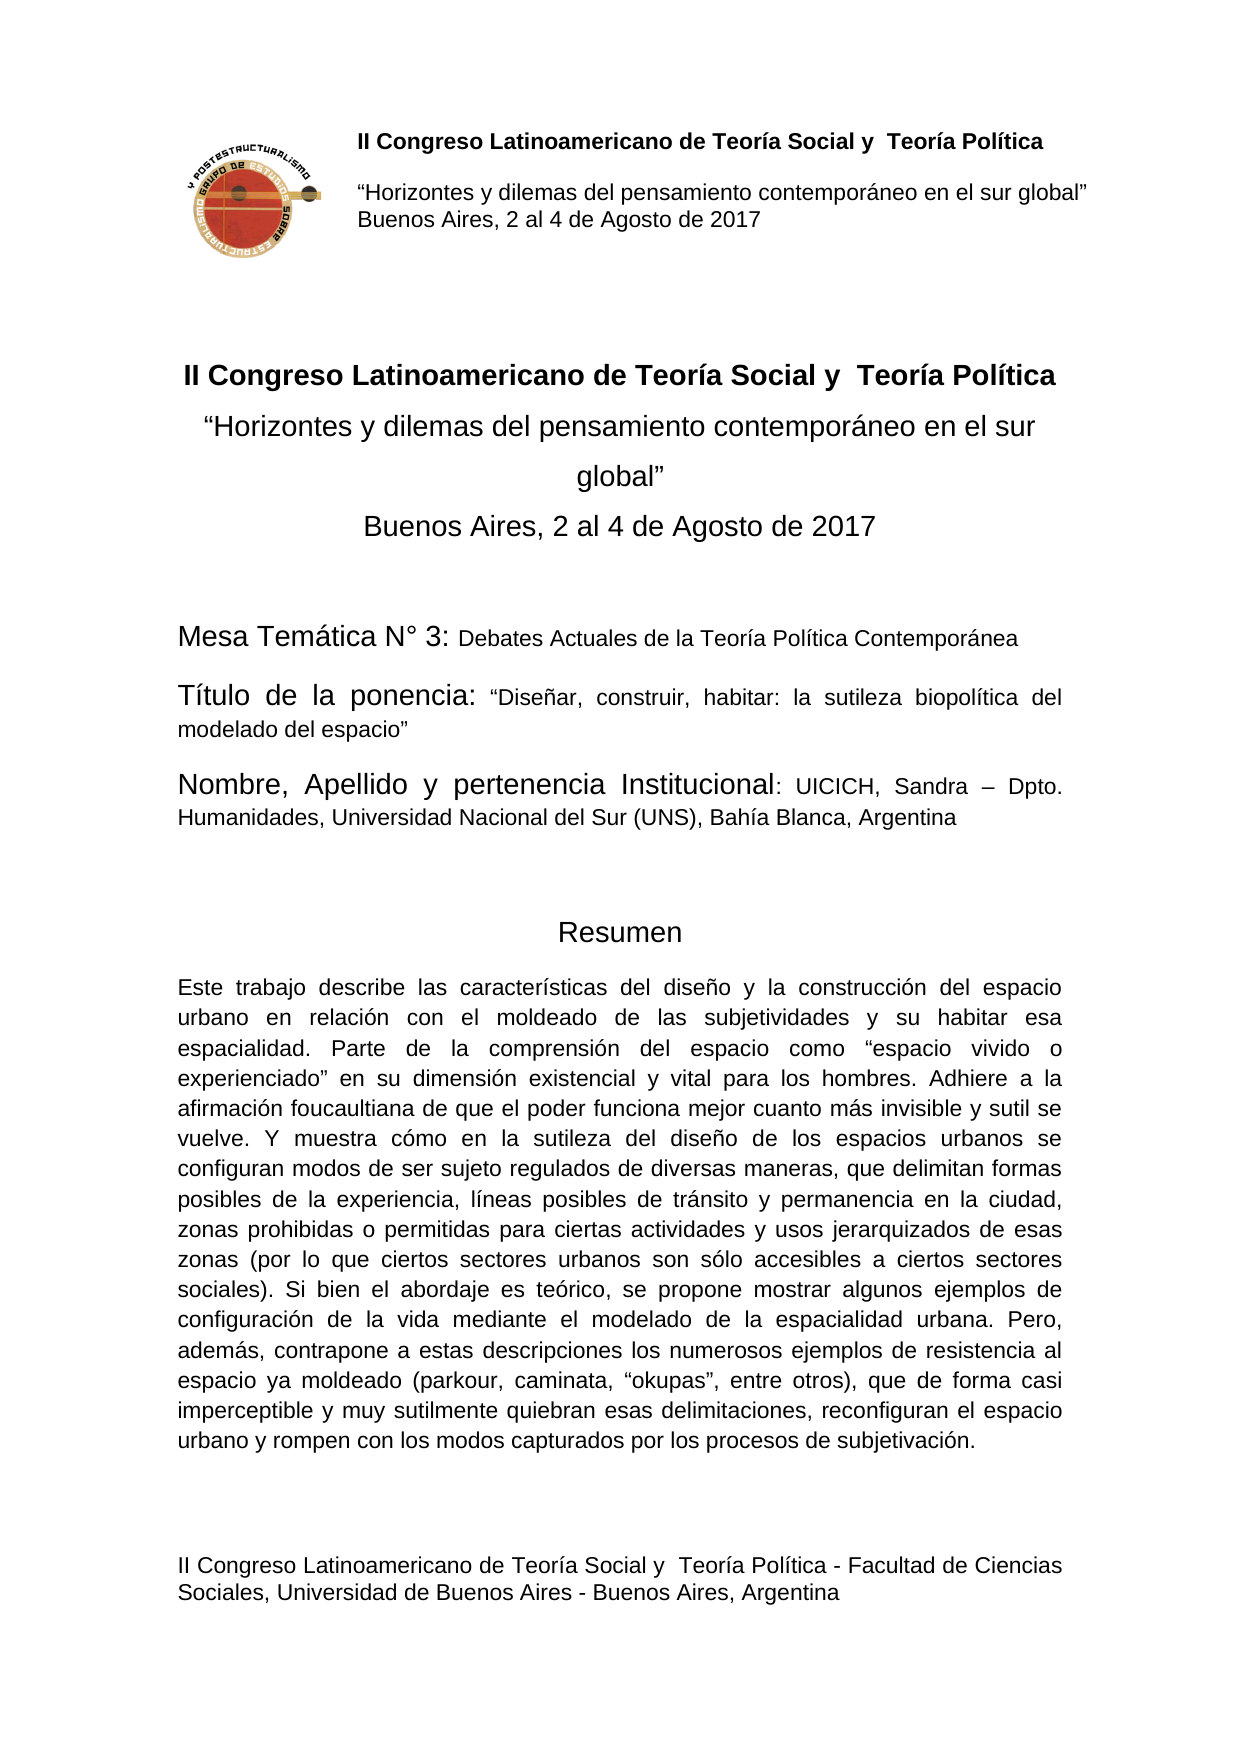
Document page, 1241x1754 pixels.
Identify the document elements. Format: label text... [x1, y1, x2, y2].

text Mesa Temática N° 3: Debates Actuales de la Teoría Política Contemporánea [177, 619, 1063, 653]
text Título de la ponencia: “Diseñar, construir, habitar: la sutileza biopolítica del modelado del espacio” [177, 678, 1063, 742]
text Buenos Aires, 2 al 4 de Agosto de 2017 [177, 509, 1063, 543]
text Nombre, Apellido y pertenencia Institucional: UICICH, Sandra – Dpto. Humanidades, Universidad Nacional del Sur (UNS), Bahía Blanca, Argentina [177, 767, 1063, 831]
text Resumen [177, 915, 1063, 948]
text II Congreso Latinoamericano de Teoría Social y Teoría Política [177, 358, 1063, 392]
text Este trabajo describe las características del diseño y la construcción del espacio urbano en relación con el moldeado de las subjetividades y su habitar esa espacialidad. Parte de la comprensión del espacio como “espacio vivido o experienciado” en su dimensión existencial y vital para los hombres. Adhiere a la afirmación foucaultiana de que el poder funciona mejor cuanto más invisible y sutil se vuelve. Y muestra cómo en la sutileza del diseño de los espacios urbanos se configuran modos de ser sujeto regulados de diversas maneras, que delimitan formas posibles de la experiencia, líneas posibles de tránsito y permanencia en la ciudad, zonas prohibidas o permitidas para ciertas actividades y usos jerarquizados de esas zonas (por lo que ciertos sectores urbanos son sólo accesibles a ciertos sectores sociales). Si bien el abordaje es teórico, se propone mostrar algunos ejemplos de configuración de la vida mediante el modelado de la espacialidad urbana. Pero, además, contrapone a estas descripciones los numerosos ejemplos de resistencia al espacio ya moldeado (parkour, caminata, “okupas”, entre otros), que de forma casi imperceptible y muy sutilmente quiebran esas delimitaciones, reconfiguran el espacio urbano y rompen con los modos capturados por los procesos de subjetivación. [177, 974, 1063, 1453]
text “Horizontes y dilemas del pensamiento contemporáneo en el sur global” [177, 409, 1063, 493]
picture [177, 102, 322, 265]
